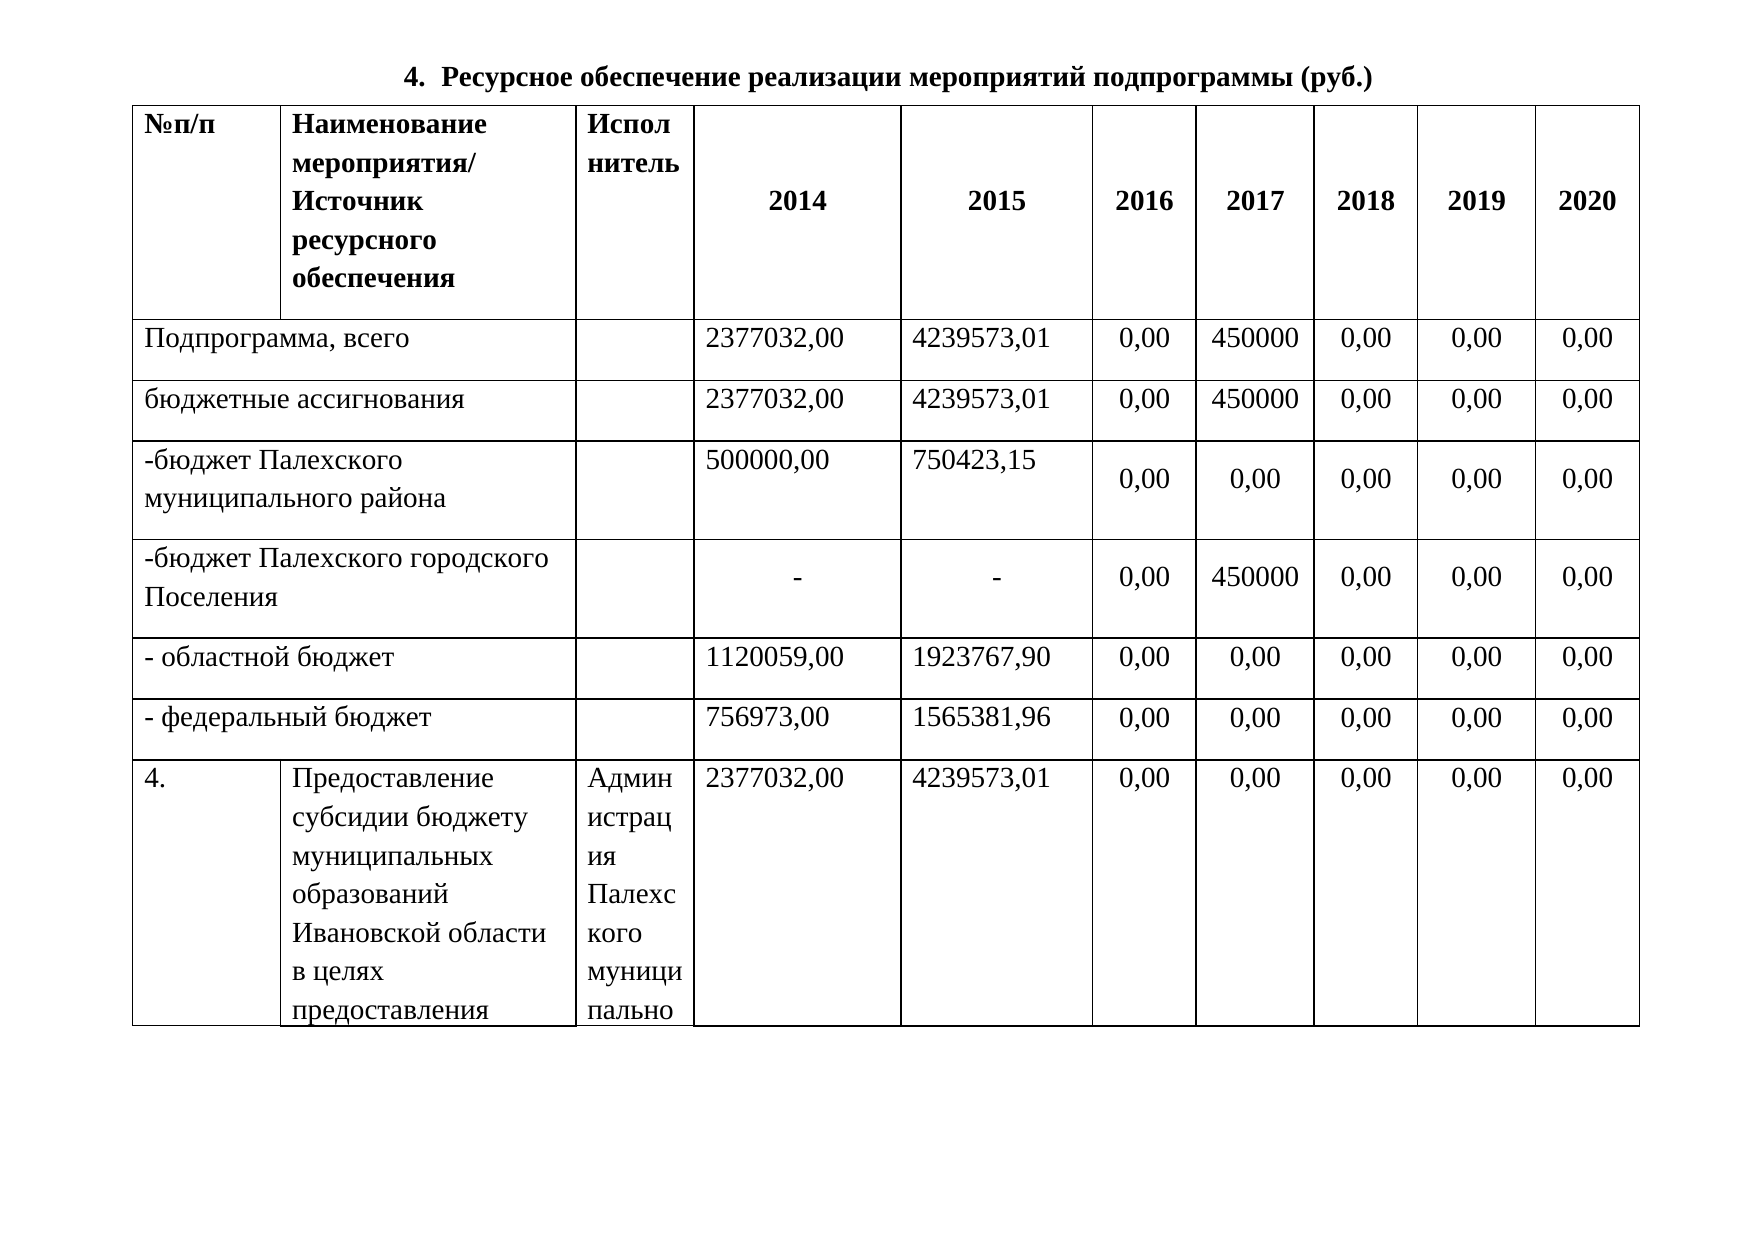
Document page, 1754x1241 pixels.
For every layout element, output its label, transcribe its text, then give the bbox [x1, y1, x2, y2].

table_cell - [695, 540, 900, 637]
table_header 2017 [1197, 106, 1313, 318]
table_cell 4239573,01 [902, 381, 1092, 440]
table_cell 756973,00 [695, 700, 900, 759]
table_cell 0,00 [1536, 442, 1639, 539]
table_cell 0,00 [1418, 381, 1535, 440]
table_cell 0,00 [1093, 320, 1195, 379]
table_cell [577, 442, 693, 539]
table_cell -бюджет Палехского муниципального района [133, 442, 575, 539]
table_header 2016 [1093, 106, 1195, 318]
table_cell 1923767,90 [902, 639, 1092, 698]
table_cell 1565381,96 [902, 700, 1092, 759]
table_cell 0,00 [1197, 639, 1313, 698]
table_cell [577, 540, 693, 637]
table_cell 2377032,00 [695, 761, 900, 1025]
table_header 2018 [1315, 106, 1417, 318]
table_cell [577, 320, 693, 379]
table_cell 0,00 [1315, 381, 1417, 440]
table_header Наименование мероприятия/ Источник ресурсного обеспечения [281, 106, 575, 318]
table_cell 4239573,01 [902, 761, 1092, 1025]
table_cell - областной бюджет [133, 639, 575, 698]
table_cell 0,00 [1536, 320, 1639, 379]
table_cell 0,00 [1093, 442, 1195, 539]
table_cell 0,00 [1093, 639, 1195, 698]
table_cell 0,00 [1197, 761, 1313, 1025]
table_cell 0,00 [1315, 761, 1417, 1025]
table_cell 0,00 [1418, 320, 1535, 379]
table_cell 2377032,00 [695, 381, 900, 440]
table_cell 0,00 [1536, 381, 1639, 440]
table_header №п/п [133, 106, 280, 318]
table_cell 450000 [1197, 381, 1313, 440]
table_cell 0,00 [1536, 540, 1639, 637]
table_header 2020 [1536, 106, 1639, 318]
table_cell 0,00 [1315, 700, 1417, 759]
table_cell 0,00 [1418, 761, 1535, 1025]
table_cell бюджетные ассигнования [133, 381, 575, 440]
table_header Исполнитель [577, 106, 693, 318]
table_cell 0,00 [1093, 540, 1195, 637]
table_header 2014 [695, 106, 900, 318]
table_cell 0,00 [1536, 700, 1639, 759]
table_cell 4. [133, 761, 280, 1025]
table_cell 2377032,00 [695, 320, 900, 379]
table_cell - федеральный бюджет [133, 700, 575, 759]
table_cell 0,00 [1315, 540, 1417, 637]
table_cell 0,00 [1197, 442, 1313, 539]
table_cell 0,00 [1315, 442, 1417, 539]
table_cell 0,00 [1418, 442, 1535, 539]
table_cell 450000 [1197, 540, 1313, 637]
table_cell - [902, 540, 1092, 637]
table_cell [577, 639, 693, 698]
table_cell [577, 381, 693, 440]
table_cell 0,00 [1418, 639, 1535, 698]
table_cell 750423,15 [902, 442, 1092, 539]
table_cell 0,00 [1418, 700, 1535, 759]
table_cell 0,00 [1093, 700, 1195, 759]
table_cell 0,00 [1536, 639, 1639, 698]
list Ресурсное обеспечение реализации мероприятий подпрограммы (руб.) [141, 59, 1636, 93]
table_cell 450000 [1197, 320, 1313, 379]
table_cell 0,00 [1197, 700, 1313, 759]
table_header 2015 [902, 106, 1092, 318]
table_cell 4239573,01 [902, 320, 1092, 379]
table_cell 1120059,00 [695, 639, 900, 698]
table_cell 0,00 [1093, 761, 1195, 1025]
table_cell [281, 761, 575, 1025]
table_cell [577, 700, 693, 759]
table_cell 0,00 [1536, 761, 1639, 1025]
table_cell 500000,00 [695, 442, 900, 539]
table_cell 0,00 [1093, 381, 1195, 440]
table_cell 0,00 [1315, 320, 1417, 379]
table_header 2019 [1418, 106, 1535, 318]
table_cell Подпрограмма, всего [133, 320, 575, 379]
table_cell -бюджет Палехского городского Поселения [133, 540, 575, 637]
table_cell 0,00 [1418, 540, 1535, 637]
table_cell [577, 761, 693, 1025]
table_cell 0,00 [1315, 639, 1417, 698]
